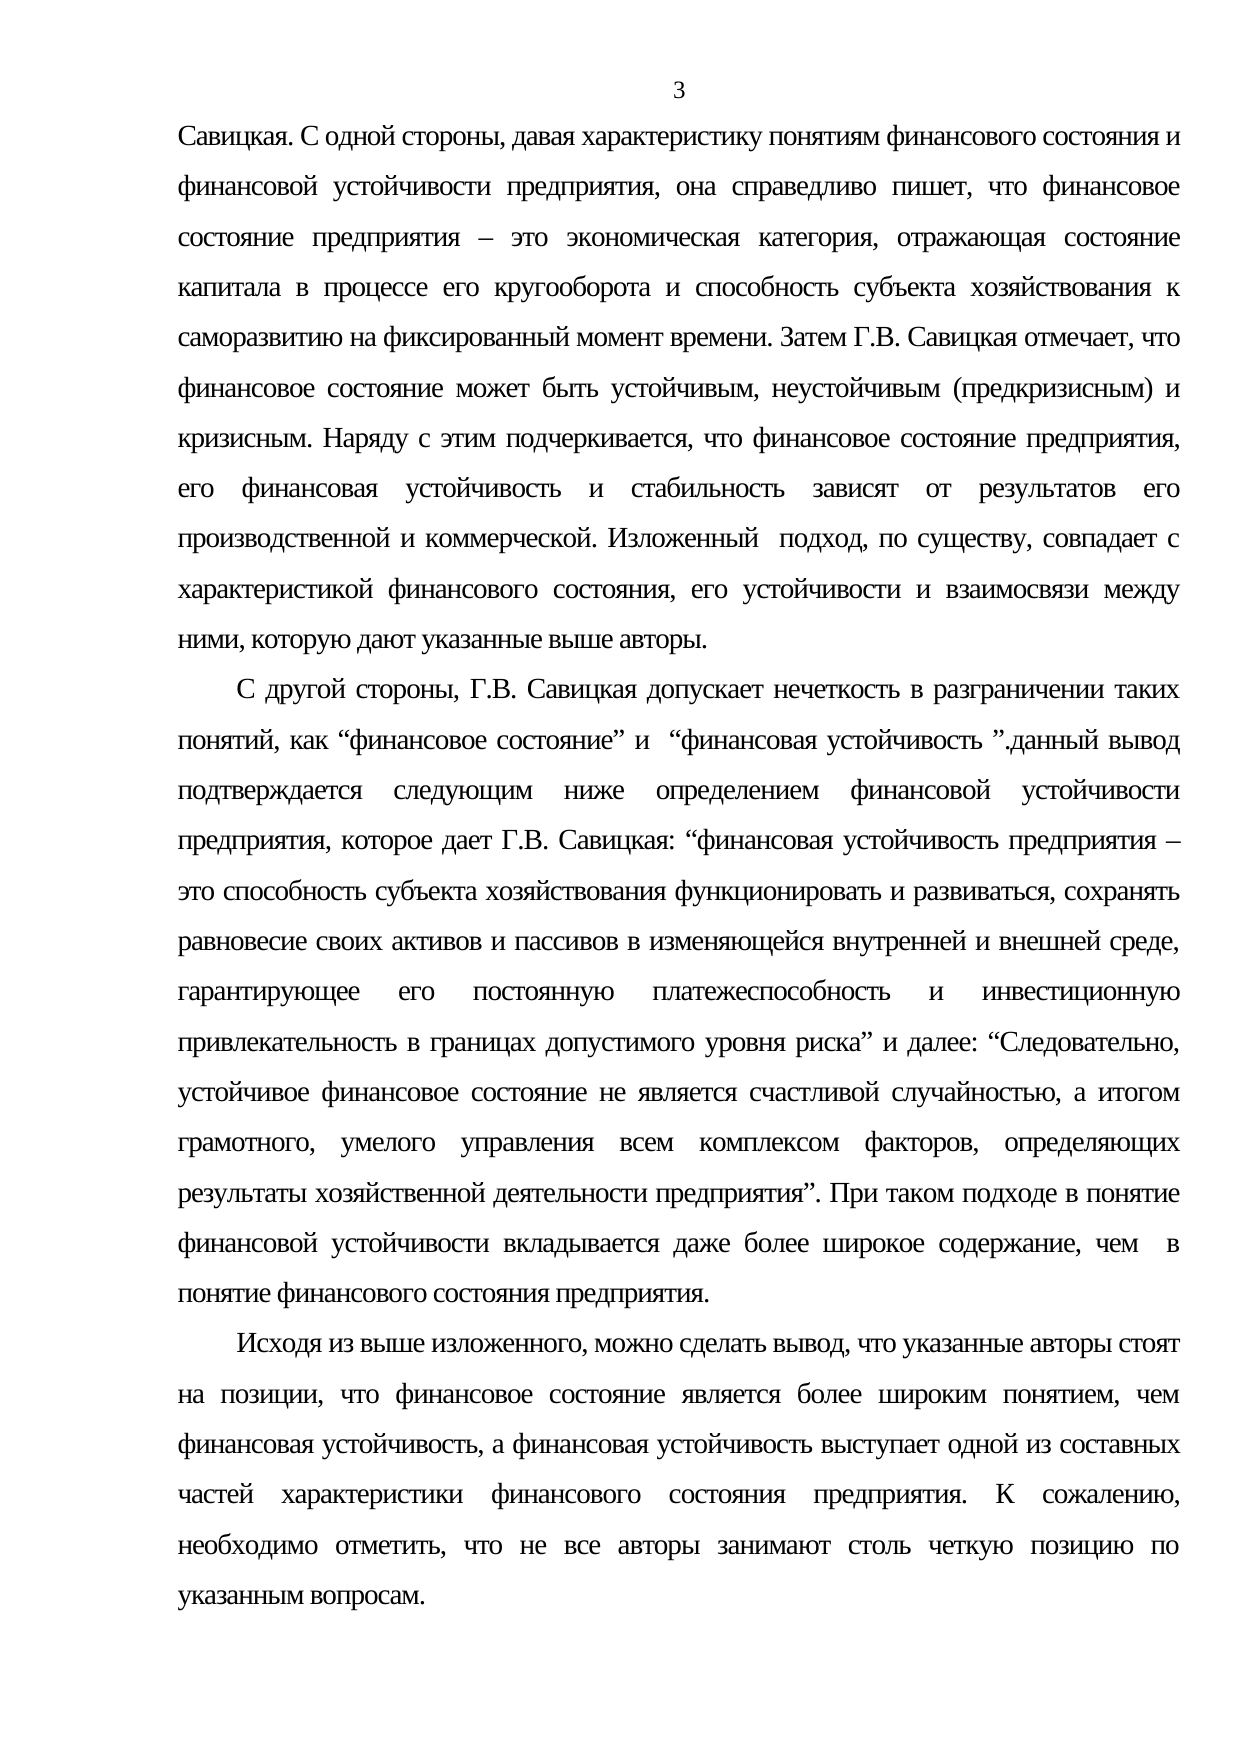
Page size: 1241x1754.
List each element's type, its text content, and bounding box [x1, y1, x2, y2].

text Исходя из выше изложенного, можно сделать вывод, что указанные авторы стоят на позиции, что финансовое состояние является более широким понятием, чем финансовая устойчивость, а финансовая устойчивость выступает одной из составных частей характеристики финансового состояния предприятия. К сожалению, необходимо отметить, что не все авторы занимают столь четкую позицию по указанным вопросам. [177, 1326, 1181, 1611]
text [177, 118, 1181, 655]
text С другой стороны, Г.В. Савицкая допускает нечеткость в разграничении таких понятий, как “финансовое состояние” и “финансовая устойчивость ”.данный вывод подтверждается следующим ниже определением финансовой устойчивости предприятия, которое дает Г.В. Савицкая: “финансовая устойчивость предприятия – это способность субъекта хозяйствования функционировать и развиваться, сохранять равновесие своих активов и пассивов в изменяющейся внутренней и внешней среде, гарантирующее его постоянную платежеспособность и инвестиционную привлекательность в границах допустимого уровня риска” и далее: “Следовательно, устойчивое финансовое состояние не является счастливой случайностью, а итогом грамотного, умелого управления всем комплексом факторов, определяющих результаты хозяйственной деятельности предприятия”. При таком подходе в понятие финансовой устойчивости вкладывается даже более широкое содержание, чем в понятие финансового состояния предприятия. [177, 672, 1181, 1309]
